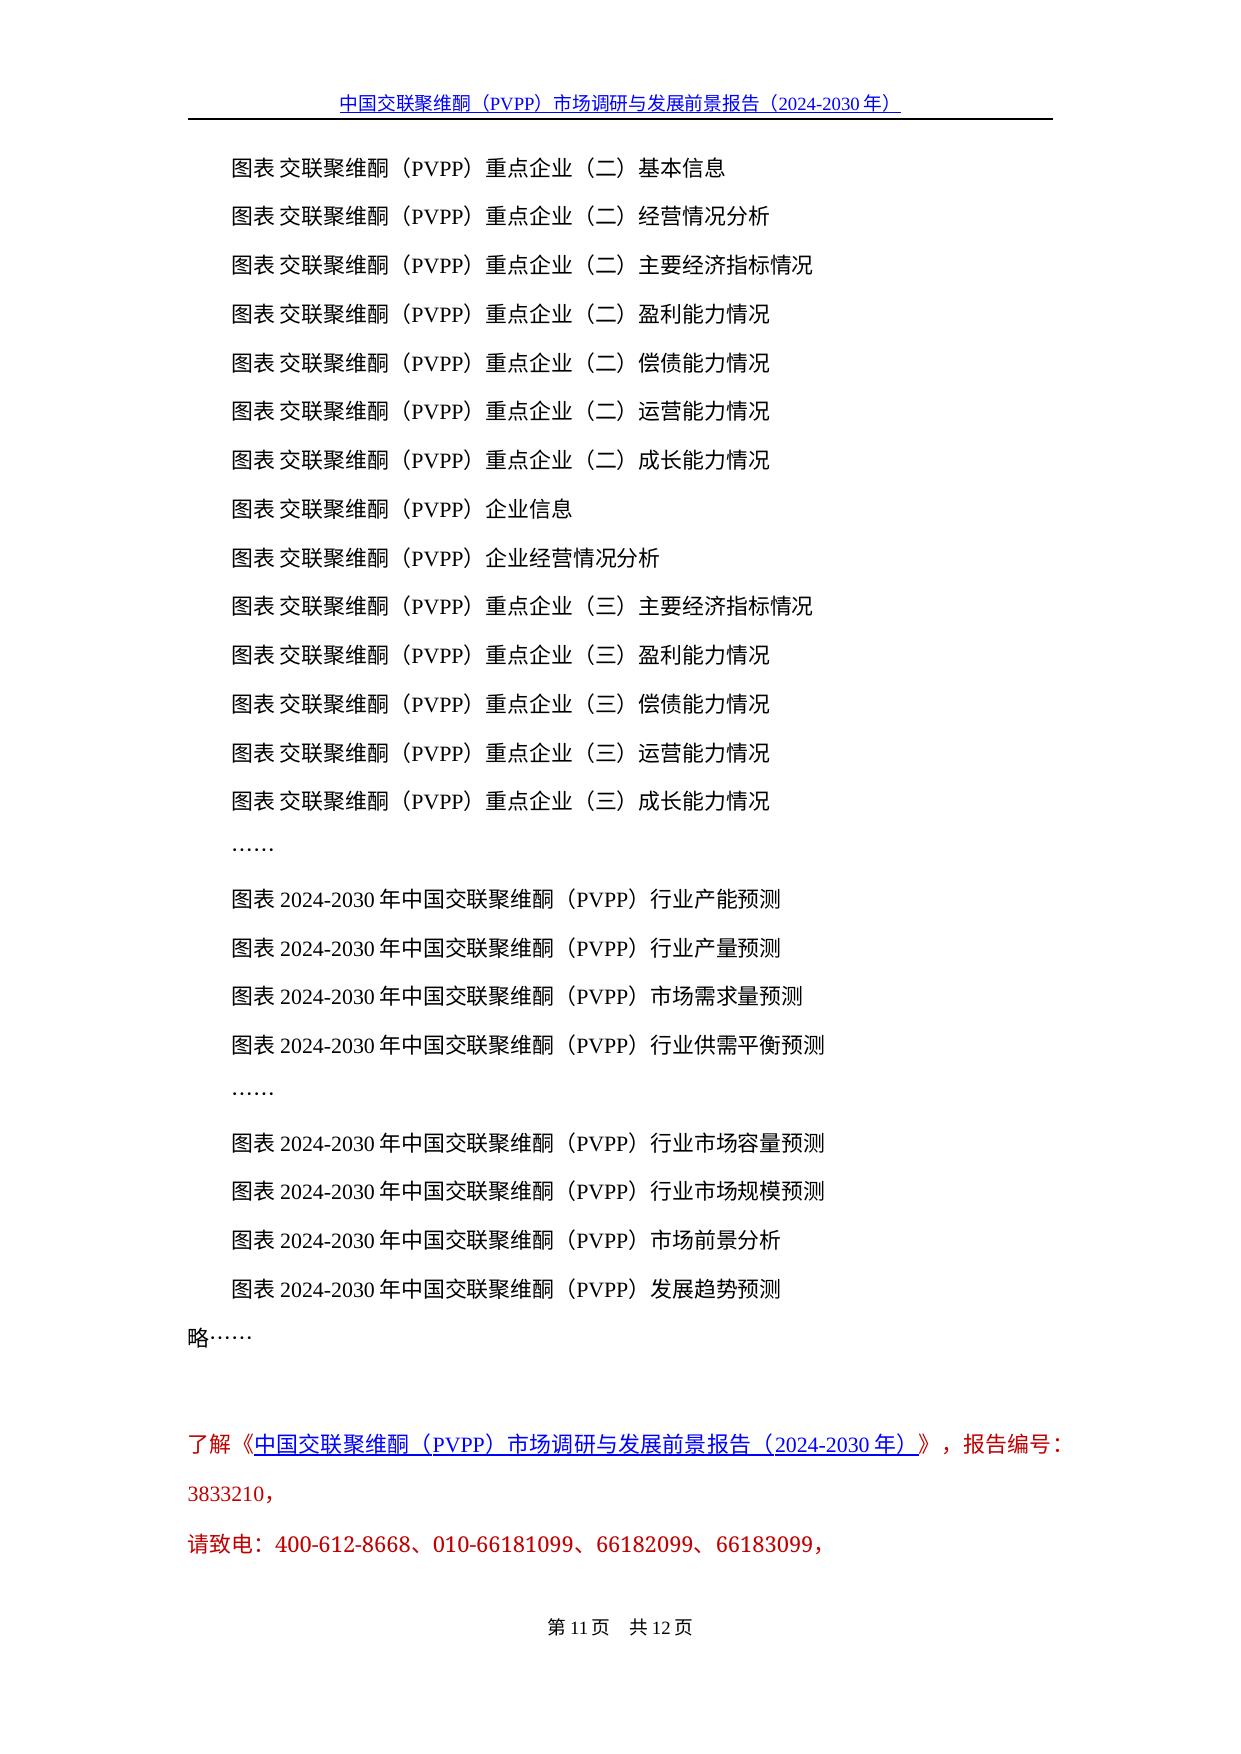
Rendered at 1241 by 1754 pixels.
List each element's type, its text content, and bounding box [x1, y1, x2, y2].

text 了解《中国交联聚维酮（PVPP）市场调研与发展前景报告（2024-2030年）》，报告编号：3833210， [187, 1427, 1053, 1508]
text 请致电：400-612-8668、010-66181099、66182099、66183099， [187, 1527, 1053, 1559]
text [187, 150, 1053, 1353]
